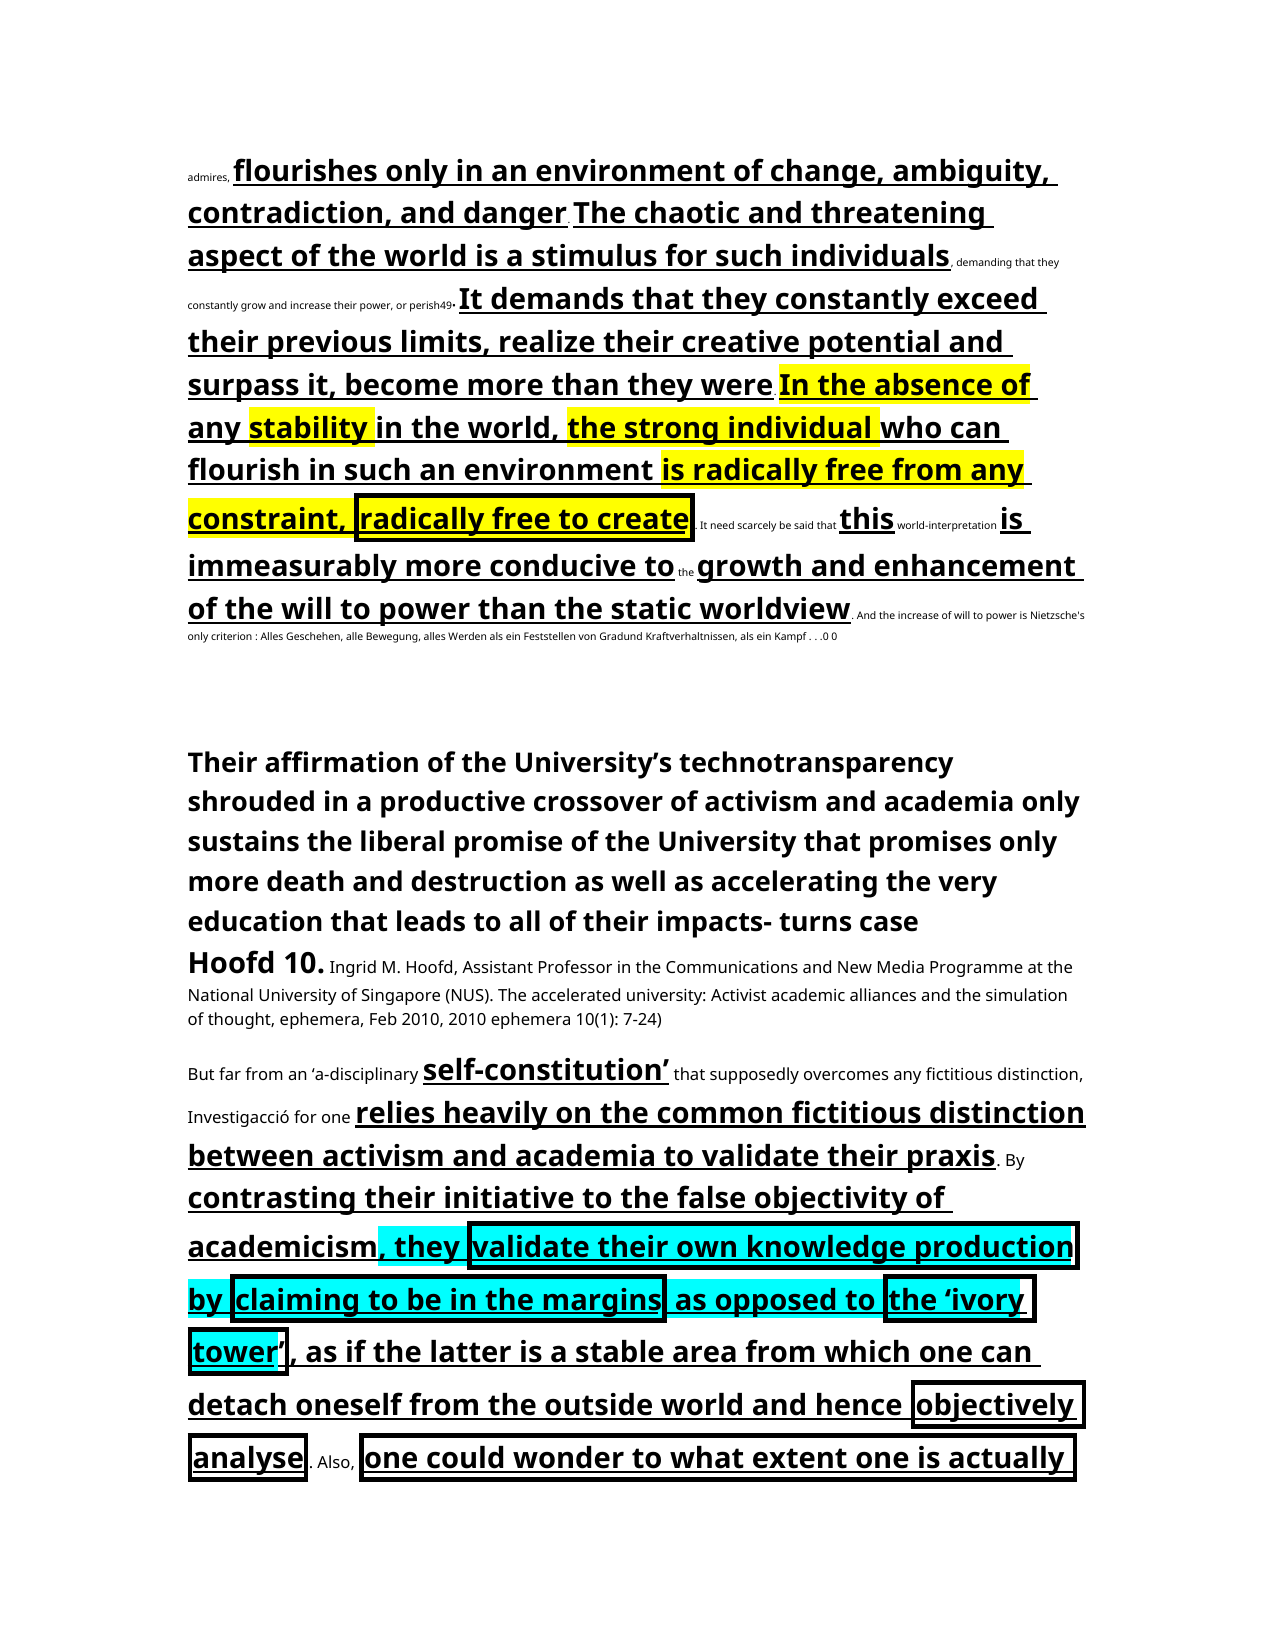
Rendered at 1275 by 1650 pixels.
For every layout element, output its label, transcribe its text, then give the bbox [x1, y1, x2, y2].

text Hoofd 10. Ingrid M. Hoofd, Assistant Professor in the Communications and New Media Programme at the National University of Singapore (NUS). The accelerated university: Activist academic alliances and the simulation of thought, ephemera, Feb 2010, 2010 ephemera 10(1): 7-24) [187, 942, 1087, 1031]
subtitle Their affirmation of the University’s technotransparency shrouded in a productive crossover of activism and academia only sustains the liberal promise of the University that promises only more death and destruction as well as accelerating the very education that leads to all of their impacts- turns case [187, 743, 1087, 939]
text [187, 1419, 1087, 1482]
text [187, 1049, 1087, 1428]
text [187, 150, 1087, 643]
